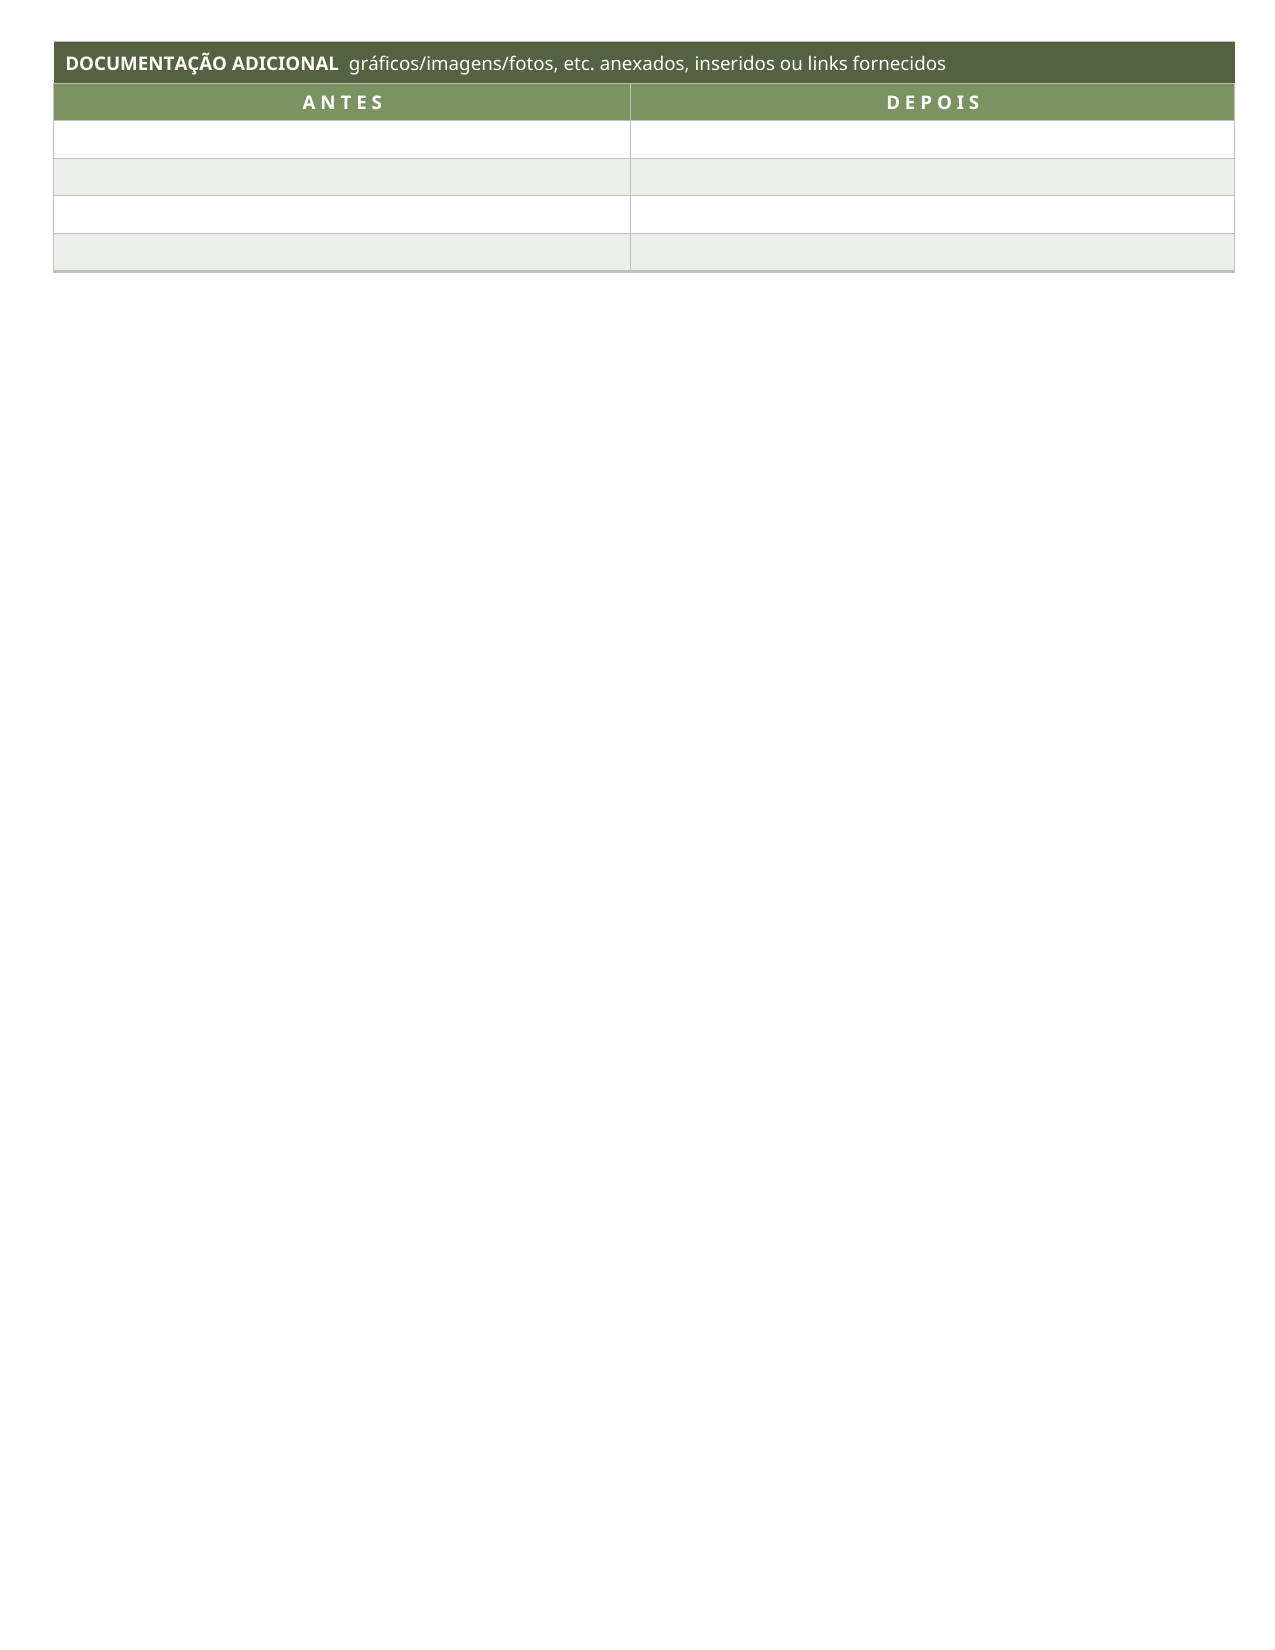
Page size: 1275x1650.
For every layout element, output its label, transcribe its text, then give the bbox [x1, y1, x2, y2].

table_cell [54, 121, 630, 158]
table_cell DOCUMENTAÇÃO ADICIONAL gráficos/imagens/fotos, etc. anexados, inseridos ou links fornecidos [54, 42, 1235, 83]
table_cell [54, 196, 630, 233]
table_cell [54, 234, 630, 270]
table_cell [631, 159, 1234, 195]
table_cell A N T E S [54, 84, 630, 120]
table_cell [631, 121, 1234, 158]
table_cell [54, 159, 630, 195]
table_cell [631, 234, 1234, 270]
table_cell D E P O I S [631, 84, 1234, 120]
table_cell [631, 196, 1234, 233]
